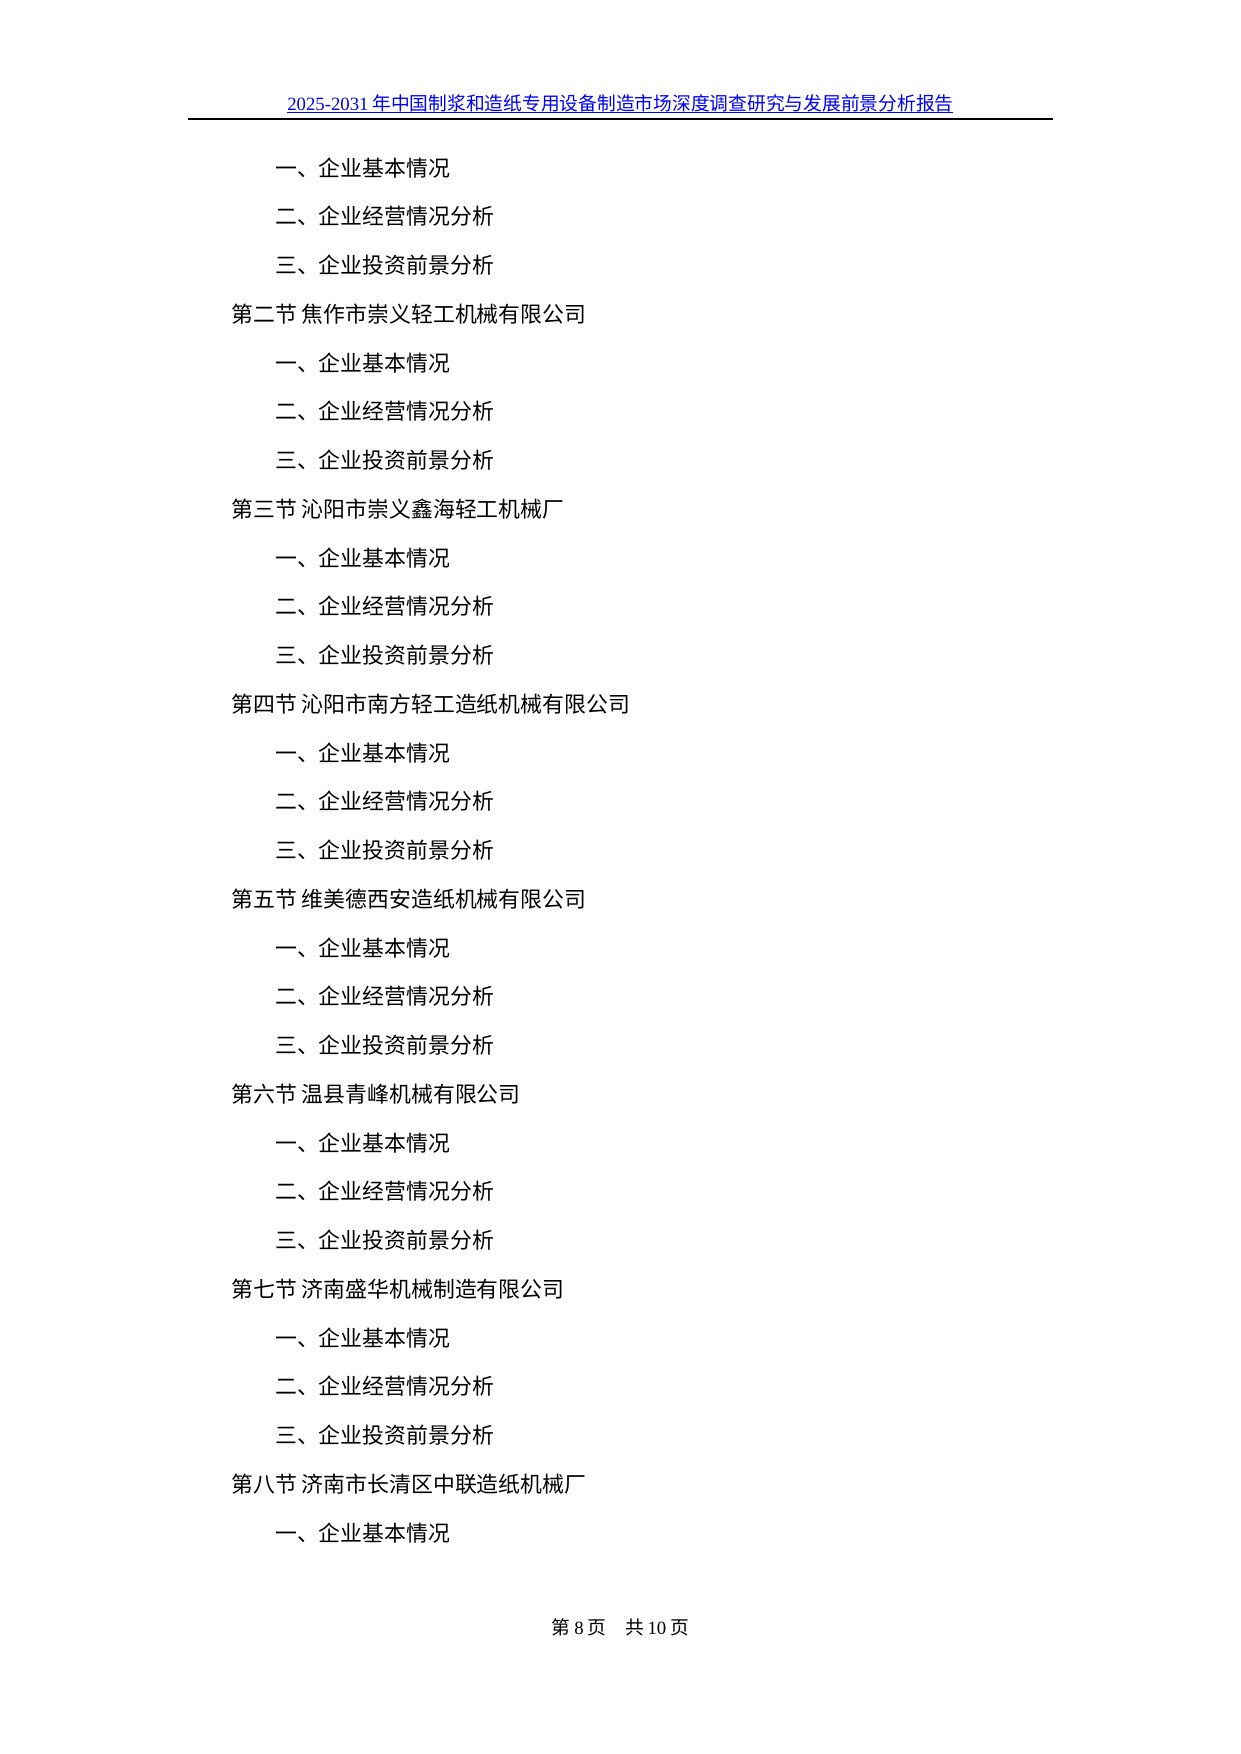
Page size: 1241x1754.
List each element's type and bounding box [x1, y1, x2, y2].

text [187, 150, 1053, 1548]
